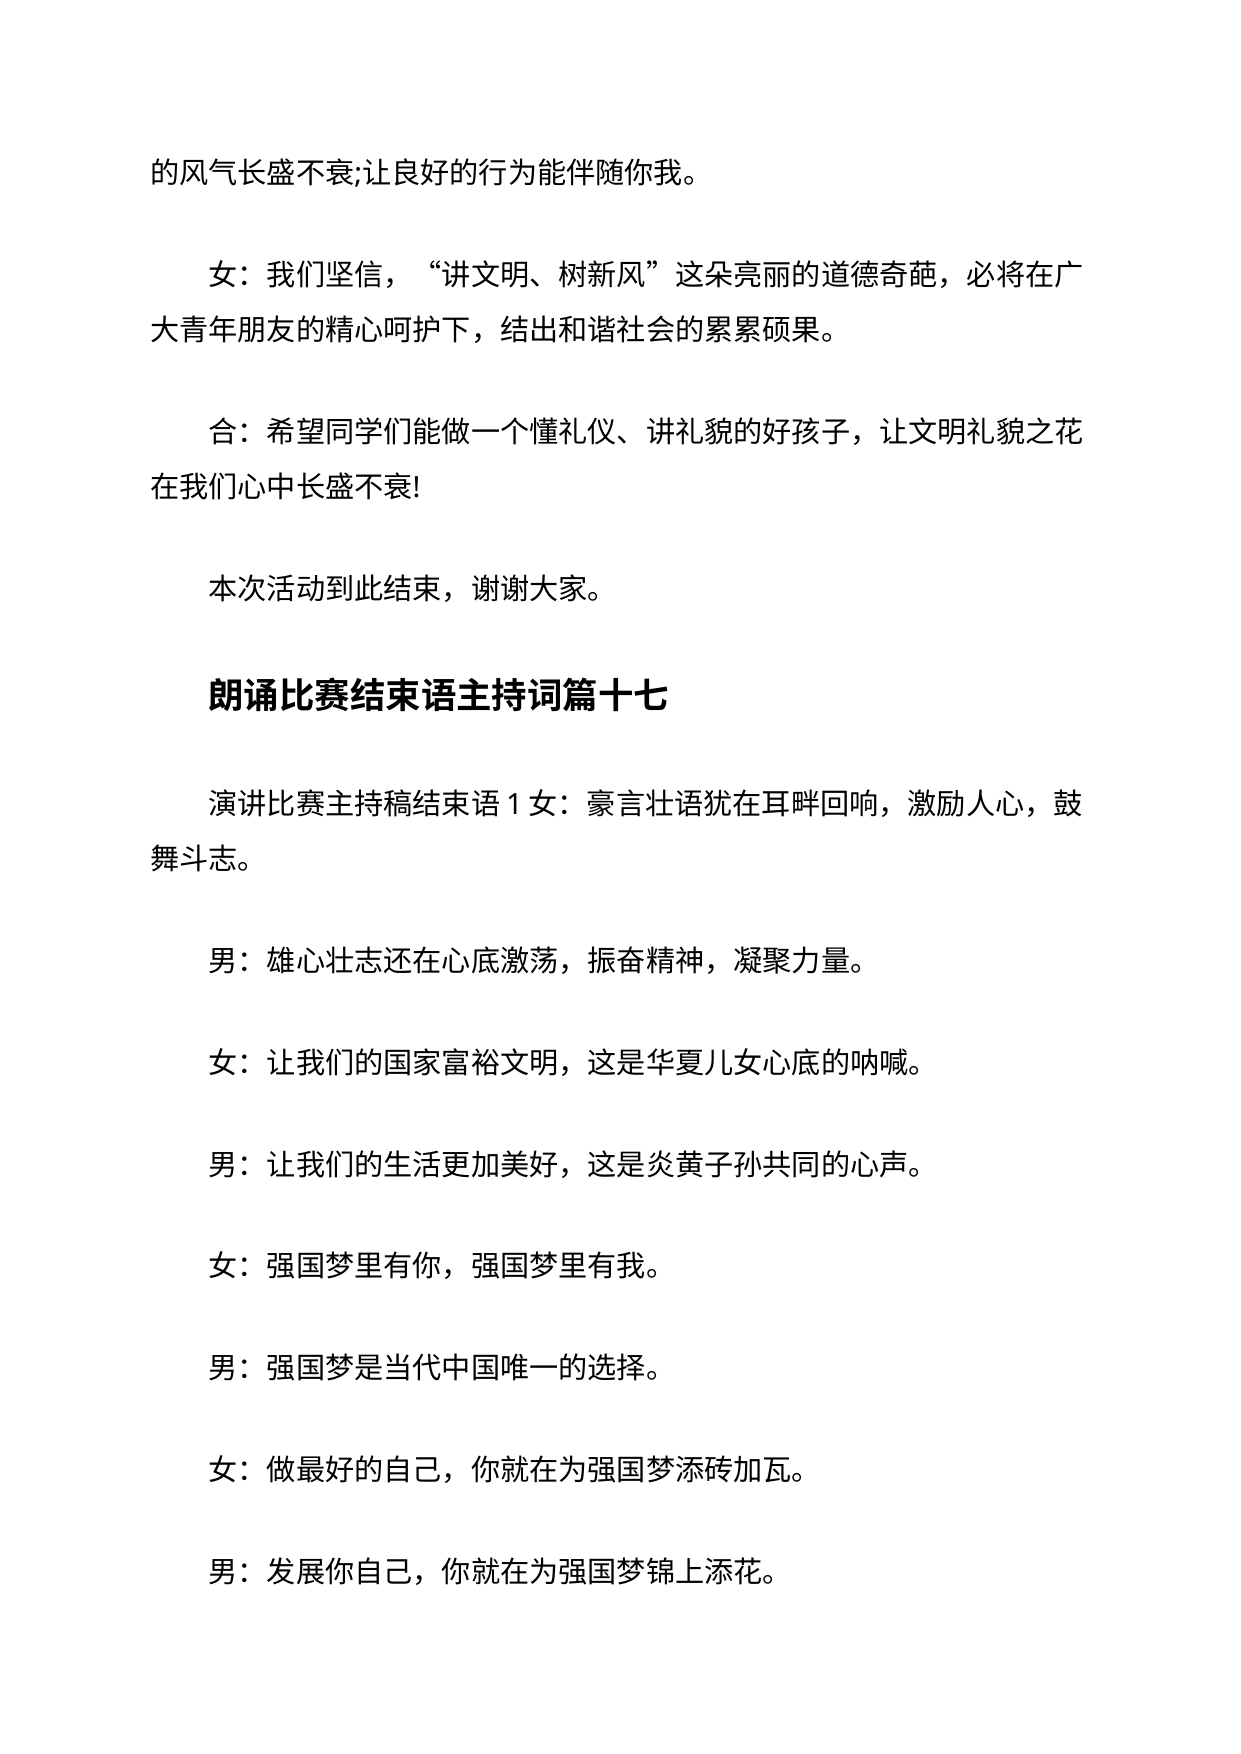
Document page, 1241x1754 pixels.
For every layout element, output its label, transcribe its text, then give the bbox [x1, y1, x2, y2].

text 本次活动到此结束，谢谢大家。 [150, 566, 1090, 608]
text 合：希望同学们能做一个懂礼仪、讲礼貌的好孩子，让文明礼貌之花在我们心中长盛不衰! [150, 409, 1090, 506]
text 男：发展你自己，你就在为强国梦锦上添花。 [150, 1548, 1090, 1590]
text 女：强国梦里有你，强国梦里有我。 [150, 1243, 1090, 1285]
text 男：强国梦是当代中国唯一的选择。 [150, 1344, 1090, 1387]
text 朗诵比赛结束语主持词篇十七 [150, 667, 1090, 718]
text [150, 150, 1090, 192]
text 演讲比赛主持稿结束语1女：豪言壮语犹在耳畔回响，激励人心，鼓舞斗志。 [150, 781, 1090, 878]
text 女：让我们的国家富裕文明，这是华夏儿女心底的呐喊。 [150, 1039, 1090, 1082]
text 女：做最好的自己，你就在为强国梦添砖加瓦。 [150, 1446, 1090, 1489]
text 女：我们坚信，“讲文明、树新风”这朵亮丽的道德奇葩，必将在广大青年朋友的精心呵护下，结出和谐社会的累累硕果。 [150, 252, 1090, 349]
text 男：让我们的生活更加美好，这是炎黄子孙共同的心声。 [150, 1141, 1090, 1183]
text 男：雄心壮志还在心底激荡，振奋精神，凝聚力量。 [150, 937, 1090, 980]
